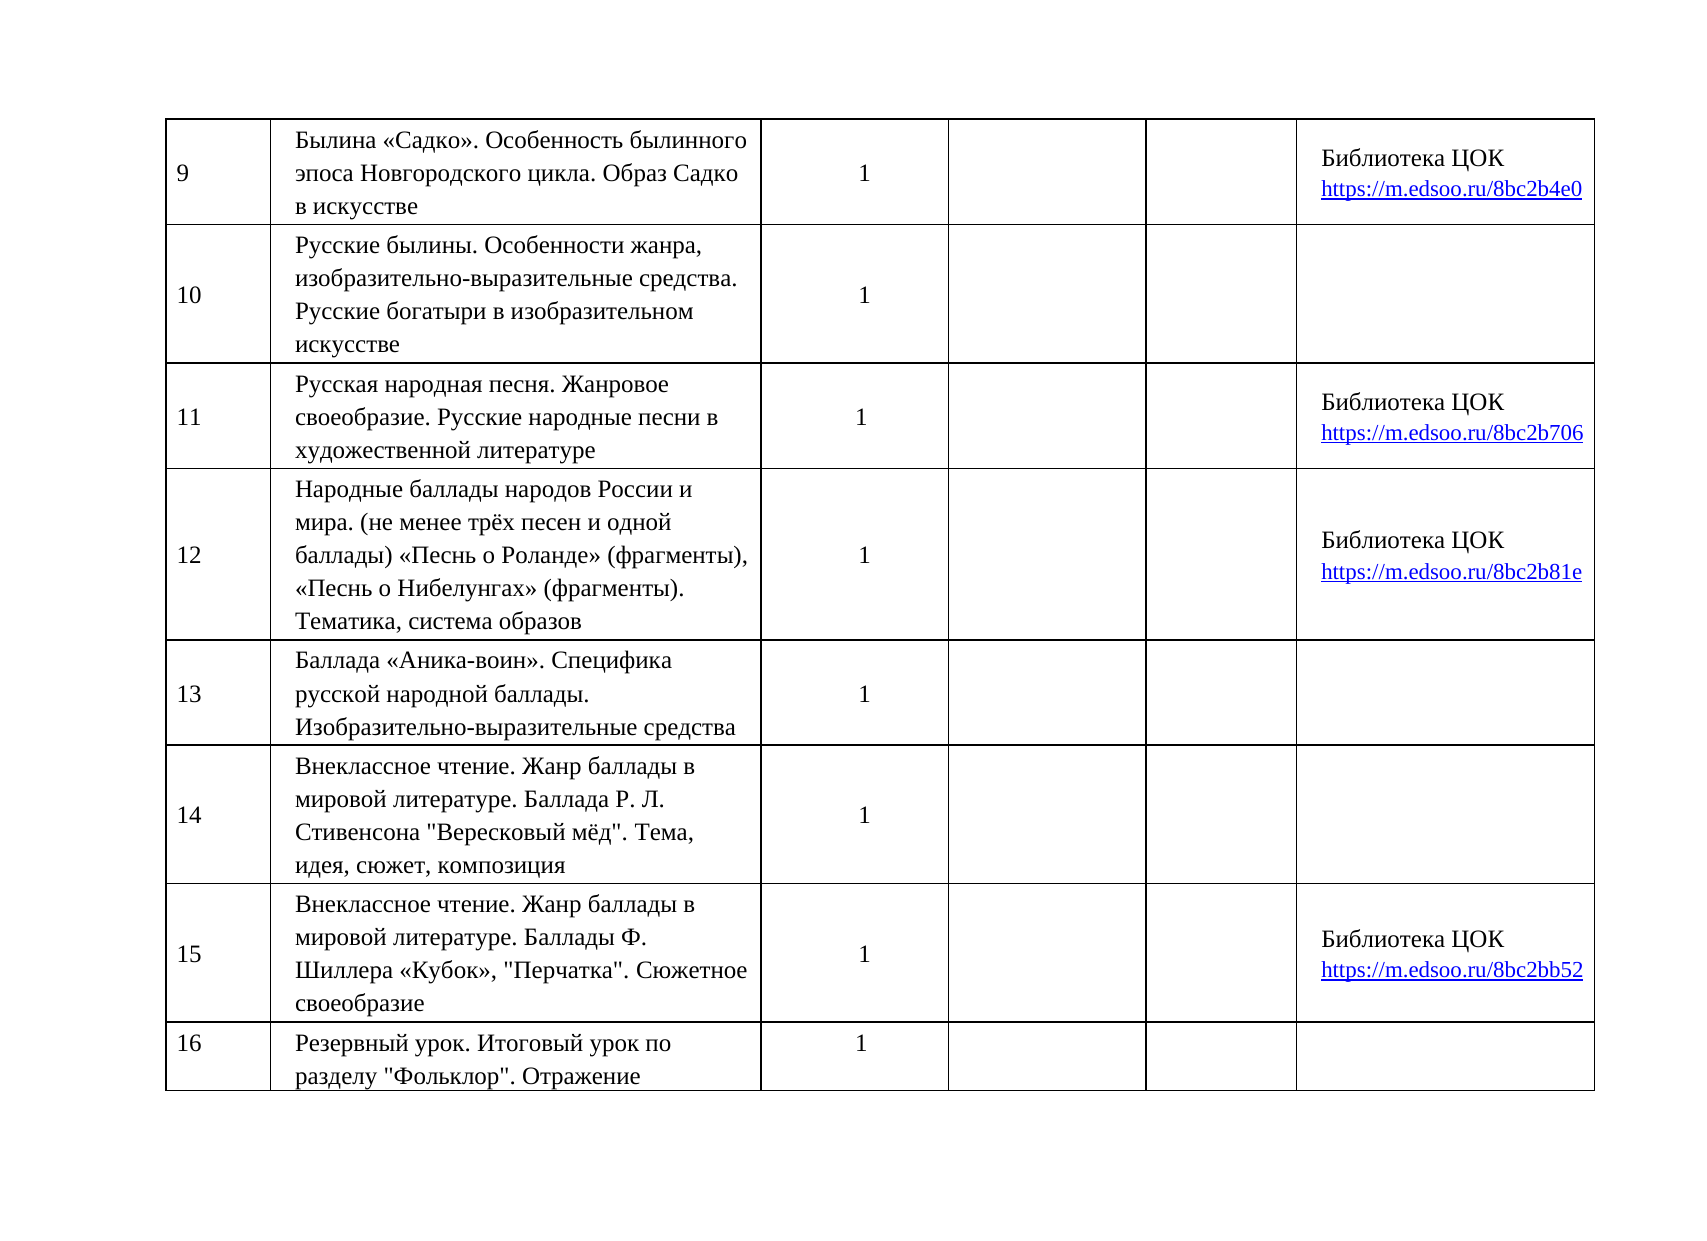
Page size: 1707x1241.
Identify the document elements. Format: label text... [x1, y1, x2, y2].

table_cell Былина «Садко». Особенность былинного эпоса Новгородского цикла. Образ Садко в искусстве [271, 120, 760, 223]
table_cell [1147, 364, 1296, 467]
table_cell [1147, 120, 1296, 223]
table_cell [271, 1023, 760, 1090]
table_cell 10 [167, 225, 270, 362]
table_cell [949, 641, 1145, 744]
table_cell [949, 120, 1145, 223]
table_cell [949, 469, 1145, 639]
table_cell 15 [167, 884, 270, 1021]
table_cell Библиотека ЦОК https://m.edsoo.ru/8bc2bb52 [1297, 884, 1594, 1021]
table_cell Библиотека ЦОК https://m.edsoo.ru/8bc2b81e [1297, 469, 1594, 639]
table_cell 1 [762, 746, 948, 883]
table_cell 1 [762, 469, 948, 639]
table_cell [1297, 225, 1594, 362]
table_cell Внеклассное чтение. Жанр баллады в мировой литературе. Баллады Ф. Шиллера «Кубок», "Перчатка". Сюжетное своеобразие [271, 884, 760, 1021]
table_cell [949, 1023, 1145, 1090]
table_cell [949, 884, 1145, 1021]
table_cell [1147, 884, 1296, 1021]
table_cell Внеклассное чтение. Жанр баллады в мировой литературе. Баллада Р. Л. Стивенсона "Вересковый мёд". Тема, идея, сюжет, композиция [271, 746, 760, 883]
table_cell [1147, 225, 1296, 362]
table_cell Русская народная песня. Жанровое своеобразие. Русские народные песни в художественной литературе [271, 364, 760, 467]
table_cell Библиотека ЦОК https://m.edsoo.ru/8bc2b4e0 [1297, 120, 1594, 223]
table_cell [1297, 1023, 1594, 1090]
table_cell Библиотека ЦОК https://m.edsoo.ru/8bc2b706 [1297, 364, 1594, 467]
table_cell 13 [167, 641, 270, 744]
table_cell 16 [167, 1023, 270, 1090]
table_cell [1147, 469, 1296, 639]
table_cell [949, 225, 1145, 362]
table_cell [949, 746, 1145, 883]
table_cell [1147, 641, 1296, 744]
table_cell [1147, 1023, 1296, 1090]
table_cell 1 [762, 884, 948, 1021]
table_cell 1 [762, 1023, 948, 1090]
table_cell 1 [762, 641, 948, 744]
table_cell 11 [167, 364, 270, 467]
table_cell [1297, 746, 1594, 883]
table_cell Русские былины. Особенности жанра, изобразительно-выразительные средства. Русские богатыри в изобразительном искусстве [271, 225, 760, 362]
table_cell [1297, 641, 1594, 744]
table_cell 1 [762, 364, 948, 467]
table_cell Баллада «Аника-воин». Специфика русской народной баллады. Изобразительно-выразительные средства [271, 641, 760, 744]
table_cell 12 [167, 469, 270, 639]
table_cell [949, 364, 1145, 467]
table_cell [1147, 746, 1296, 883]
table_cell 9 [167, 120, 270, 223]
table_cell 14 [167, 746, 270, 883]
table_cell 1 [762, 225, 948, 362]
table_cell 1 [762, 120, 948, 223]
table_cell Народные баллады народов России и мира. (не менее трёх песен и одной баллады) «Песнь о Роланде» (фрагменты), «Песнь о Нибелунгах» (фрагменты). Тематика, система образов [271, 469, 760, 639]
